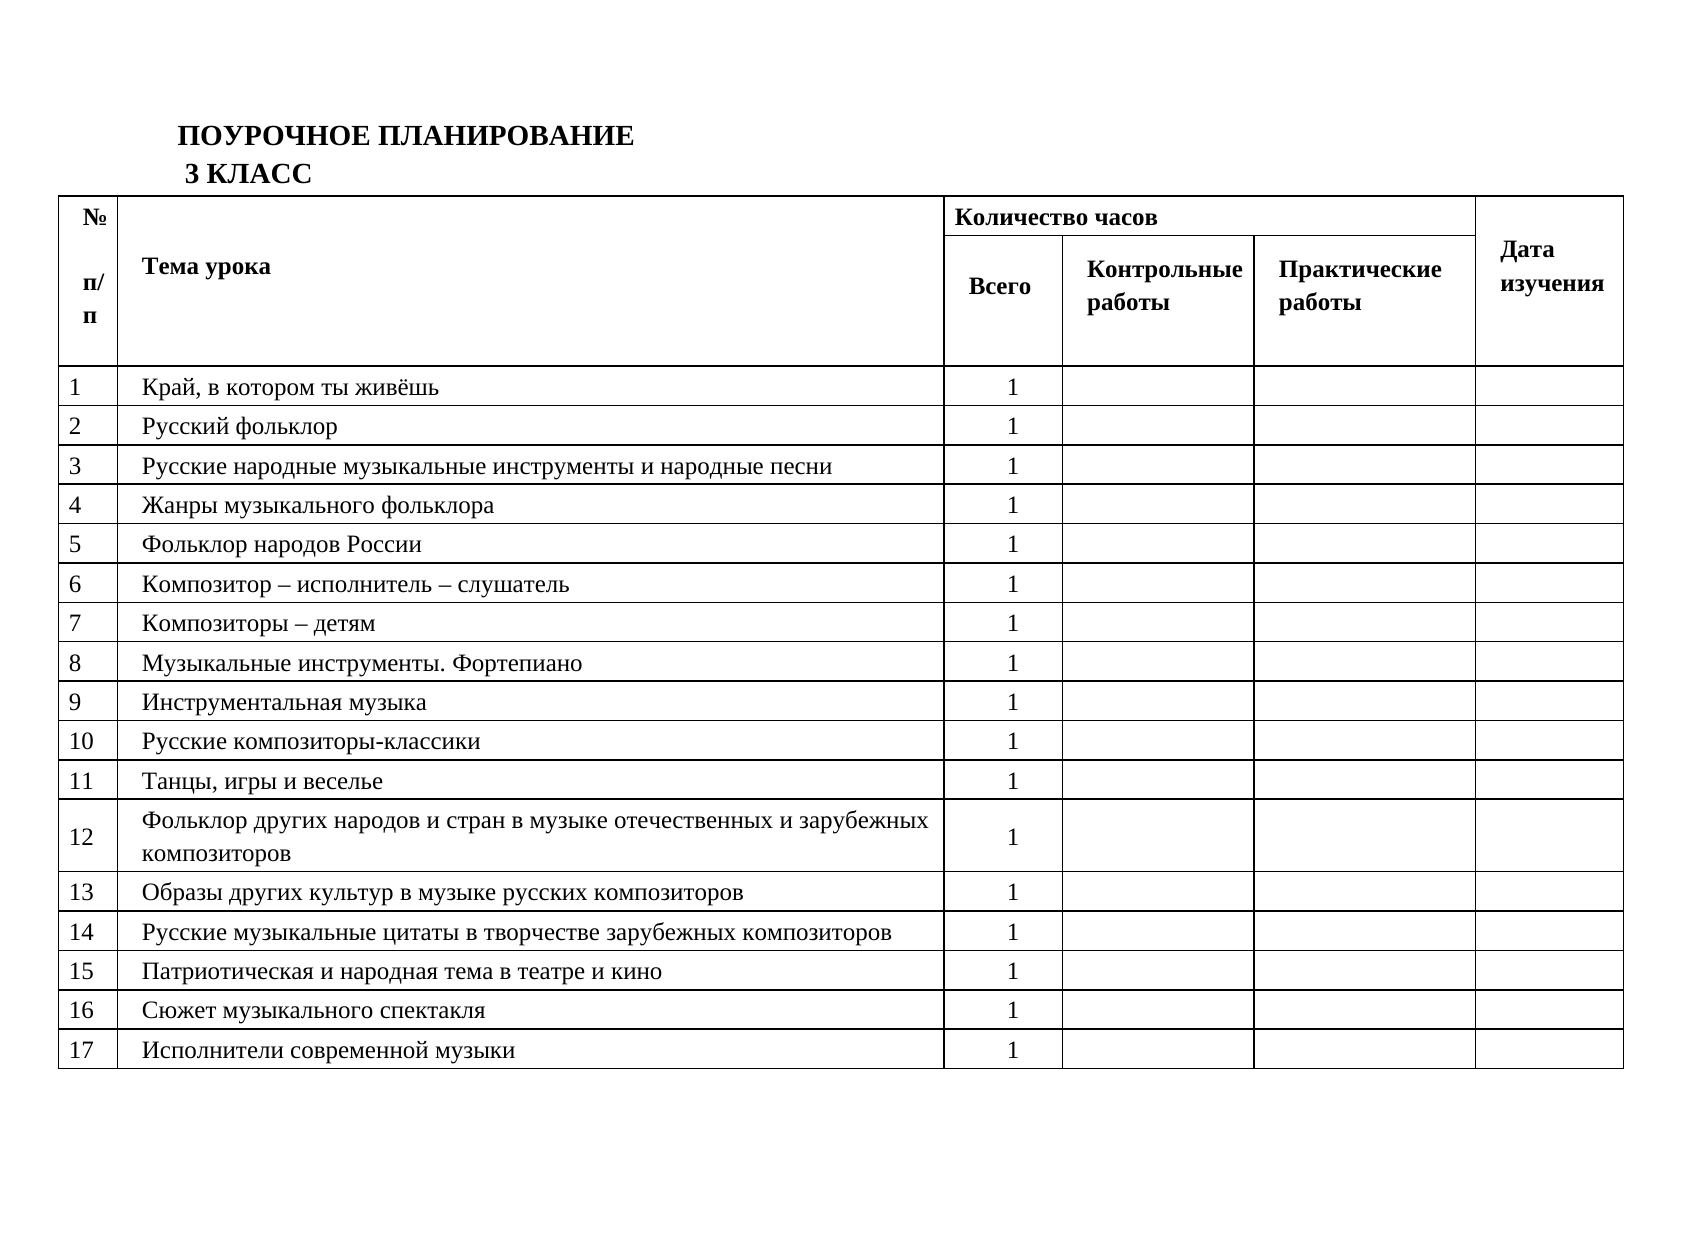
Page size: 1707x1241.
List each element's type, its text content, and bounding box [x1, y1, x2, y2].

table_cell 1 [945, 564, 1062, 601]
table_cell 1 [945, 872, 1062, 910]
table_cell Русские народные музыкальные инструменты и народные песни [118, 446, 943, 483]
table_cell [1476, 446, 1623, 483]
text 3 КЛАСС [177, 157, 1618, 190]
table_cell [1255, 406, 1475, 444]
table_cell [1063, 872, 1253, 910]
table_cell [1063, 1030, 1253, 1068]
table_header № п/п [59, 197, 117, 365]
table_cell [1063, 951, 1253, 989]
table_cell 1 [945, 406, 1062, 444]
table_cell [1476, 721, 1623, 759]
table_cell 1 [945, 642, 1062, 680]
table_cell [1476, 991, 1623, 1028]
table_cell 1 [945, 367, 1062, 404]
table_cell [1255, 912, 1475, 949]
table_cell [1476, 951, 1623, 989]
table_cell 1 [945, 800, 1062, 871]
table_cell [1063, 991, 1253, 1028]
table_cell 1 [945, 682, 1062, 719]
table_cell 1 [945, 603, 1062, 641]
table_cell 12 [59, 800, 117, 871]
table_cell Контрольные работы [1063, 236, 1253, 365]
table_cell 1 [945, 951, 1062, 989]
table_cell [1476, 682, 1623, 719]
table_cell Всего [945, 236, 1062, 365]
table_cell [1476, 367, 1623, 404]
table_cell [1255, 872, 1475, 910]
table_cell 6 [59, 564, 117, 601]
table_cell Фольклор других народов и стран в музыке отечественных и зарубежных композиторов [118, 800, 943, 871]
table_cell [1255, 485, 1475, 523]
table_cell Композитор – исполнитель – слушатель [118, 564, 943, 601]
table_cell 1 [945, 446, 1062, 483]
table_cell Образы других культур в музыке русских композиторов [118, 872, 943, 910]
table_cell [1476, 642, 1623, 680]
table_cell Танцы, игры и веселье [118, 761, 943, 798]
table_cell Русские композиторы-классики [118, 721, 943, 759]
table_cell [1063, 800, 1253, 871]
table_cell [1476, 406, 1623, 444]
table_cell [1063, 564, 1253, 601]
table_cell [1476, 761, 1623, 798]
table_cell [1063, 367, 1253, 404]
table_cell [1255, 524, 1475, 562]
table_cell [1063, 603, 1253, 641]
table_cell [1063, 524, 1253, 562]
table_cell [1255, 564, 1475, 601]
table_cell [1255, 991, 1475, 1028]
table_cell [1476, 564, 1623, 601]
table_cell Исполнители современной музыки [118, 1030, 943, 1068]
table_cell Практические работы [1255, 236, 1475, 365]
table_header Дата изучения [1476, 197, 1623, 365]
table_cell [1476, 485, 1623, 523]
text ПОУРОЧНОЕ ПЛАНИРОВАНИЕ [177, 118, 1618, 152]
table_cell 16 [59, 991, 117, 1028]
table_cell [1063, 406, 1253, 444]
table_cell [1476, 872, 1623, 910]
table_cell Русские музыкальные цитаты в творчестве зарубежных композиторов [118, 912, 943, 949]
table_cell [1255, 642, 1475, 680]
table_header Количество часов [945, 197, 1475, 234]
table_cell [1063, 761, 1253, 798]
table_cell 11 [59, 761, 117, 798]
table_cell 1 [945, 991, 1062, 1028]
table_cell Музыкальные инструменты. Фортепиано [118, 642, 943, 680]
table_cell Композиторы – детям [118, 603, 943, 641]
table_cell Жанры музыкального фольклора [118, 485, 943, 523]
table_cell 17 [59, 1030, 117, 1068]
table_cell Патриотическая и народная тема в театре и кино [118, 951, 943, 989]
table_cell [1063, 446, 1253, 483]
table_cell [1255, 603, 1475, 641]
table_cell [1476, 603, 1623, 641]
table_cell [1255, 446, 1475, 483]
table_cell [1476, 912, 1623, 949]
table_cell [1255, 761, 1475, 798]
table_cell [1255, 682, 1475, 719]
table_cell [1255, 367, 1475, 404]
table_header Тема урока [118, 197, 943, 365]
table_cell 13 [59, 872, 117, 910]
table_cell 1 [945, 1030, 1062, 1068]
table_cell [1063, 682, 1253, 719]
table_cell [1255, 800, 1475, 871]
table_cell 1 [945, 721, 1062, 759]
table_cell 14 [59, 912, 117, 949]
table_cell 10 [59, 721, 117, 759]
table_cell 1 [945, 912, 1062, 949]
table_cell 2 [59, 406, 117, 444]
table_cell [1476, 800, 1623, 871]
table_cell Край, в котором ты живёшь [118, 367, 943, 404]
table_cell [1476, 1030, 1623, 1068]
table_cell 1 [945, 485, 1062, 523]
table_cell 9 [59, 682, 117, 719]
table_cell Сюжет музыкального спектакля [118, 991, 943, 1028]
table_cell [1255, 951, 1475, 989]
table_cell [1063, 642, 1253, 680]
table_cell Русский фольклор [118, 406, 943, 444]
table_cell [1063, 485, 1253, 523]
table_cell Инструментальная музыка [118, 682, 943, 719]
table_cell 1 [59, 367, 117, 404]
table_cell 7 [59, 603, 117, 641]
table_cell [1255, 1030, 1475, 1068]
table_cell 5 [59, 524, 117, 562]
table_cell 4 [59, 485, 117, 523]
table_cell [1063, 721, 1253, 759]
table_cell [1476, 524, 1623, 562]
table_cell 1 [945, 761, 1062, 798]
table_cell [1063, 912, 1253, 949]
table_cell 1 [945, 524, 1062, 562]
table_cell 15 [59, 951, 117, 989]
table_cell 3 [59, 446, 117, 483]
table_cell Фольклор народов России [118, 524, 943, 562]
table_cell [1255, 721, 1475, 759]
table_cell 8 [59, 642, 117, 680]
